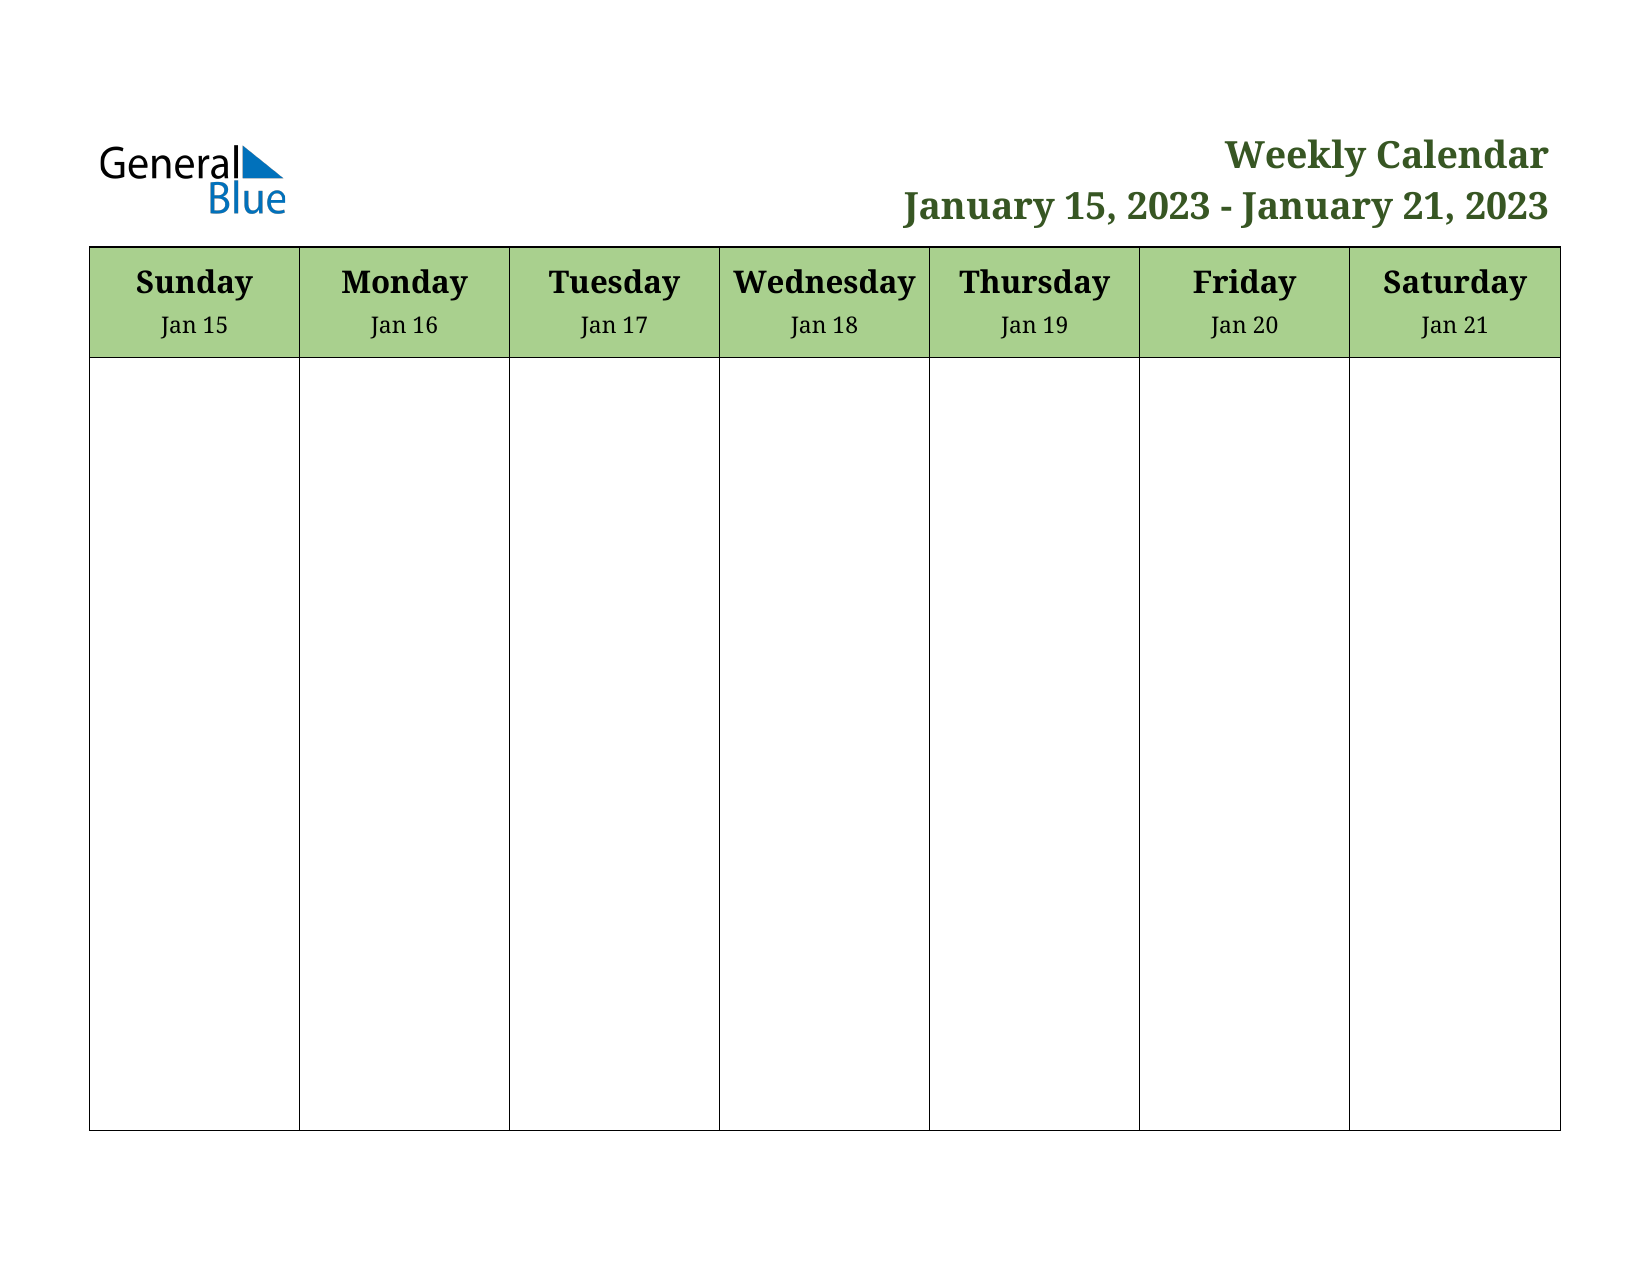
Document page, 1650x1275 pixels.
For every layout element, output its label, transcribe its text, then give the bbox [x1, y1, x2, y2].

table_header Weekly Calendar January 15, 2023 - January 21, 2023 [299, 113, 1561, 246]
picture [100, 145, 286, 214]
table_cell [90, 358, 299, 1130]
table_cell [720, 358, 929, 1130]
table_cell Sunday Jan 15 [90, 248, 299, 357]
table_cell [300, 358, 509, 1130]
table_header [89, 113, 299, 246]
table_cell Thursday Jan 19 [930, 248, 1139, 357]
table_cell Friday Jan 20 [1140, 248, 1349, 357]
table_cell [1140, 358, 1349, 1130]
table_cell Wednesday Jan 18 [720, 248, 929, 357]
table_cell [930, 358, 1139, 1130]
table_cell [1350, 358, 1560, 1130]
table_cell Monday Jan 16 [300, 248, 509, 357]
table_cell [510, 358, 719, 1130]
table_cell Saturday Jan 21 [1350, 248, 1560, 357]
table_cell Tuesday Jan 17 [510, 248, 719, 357]
